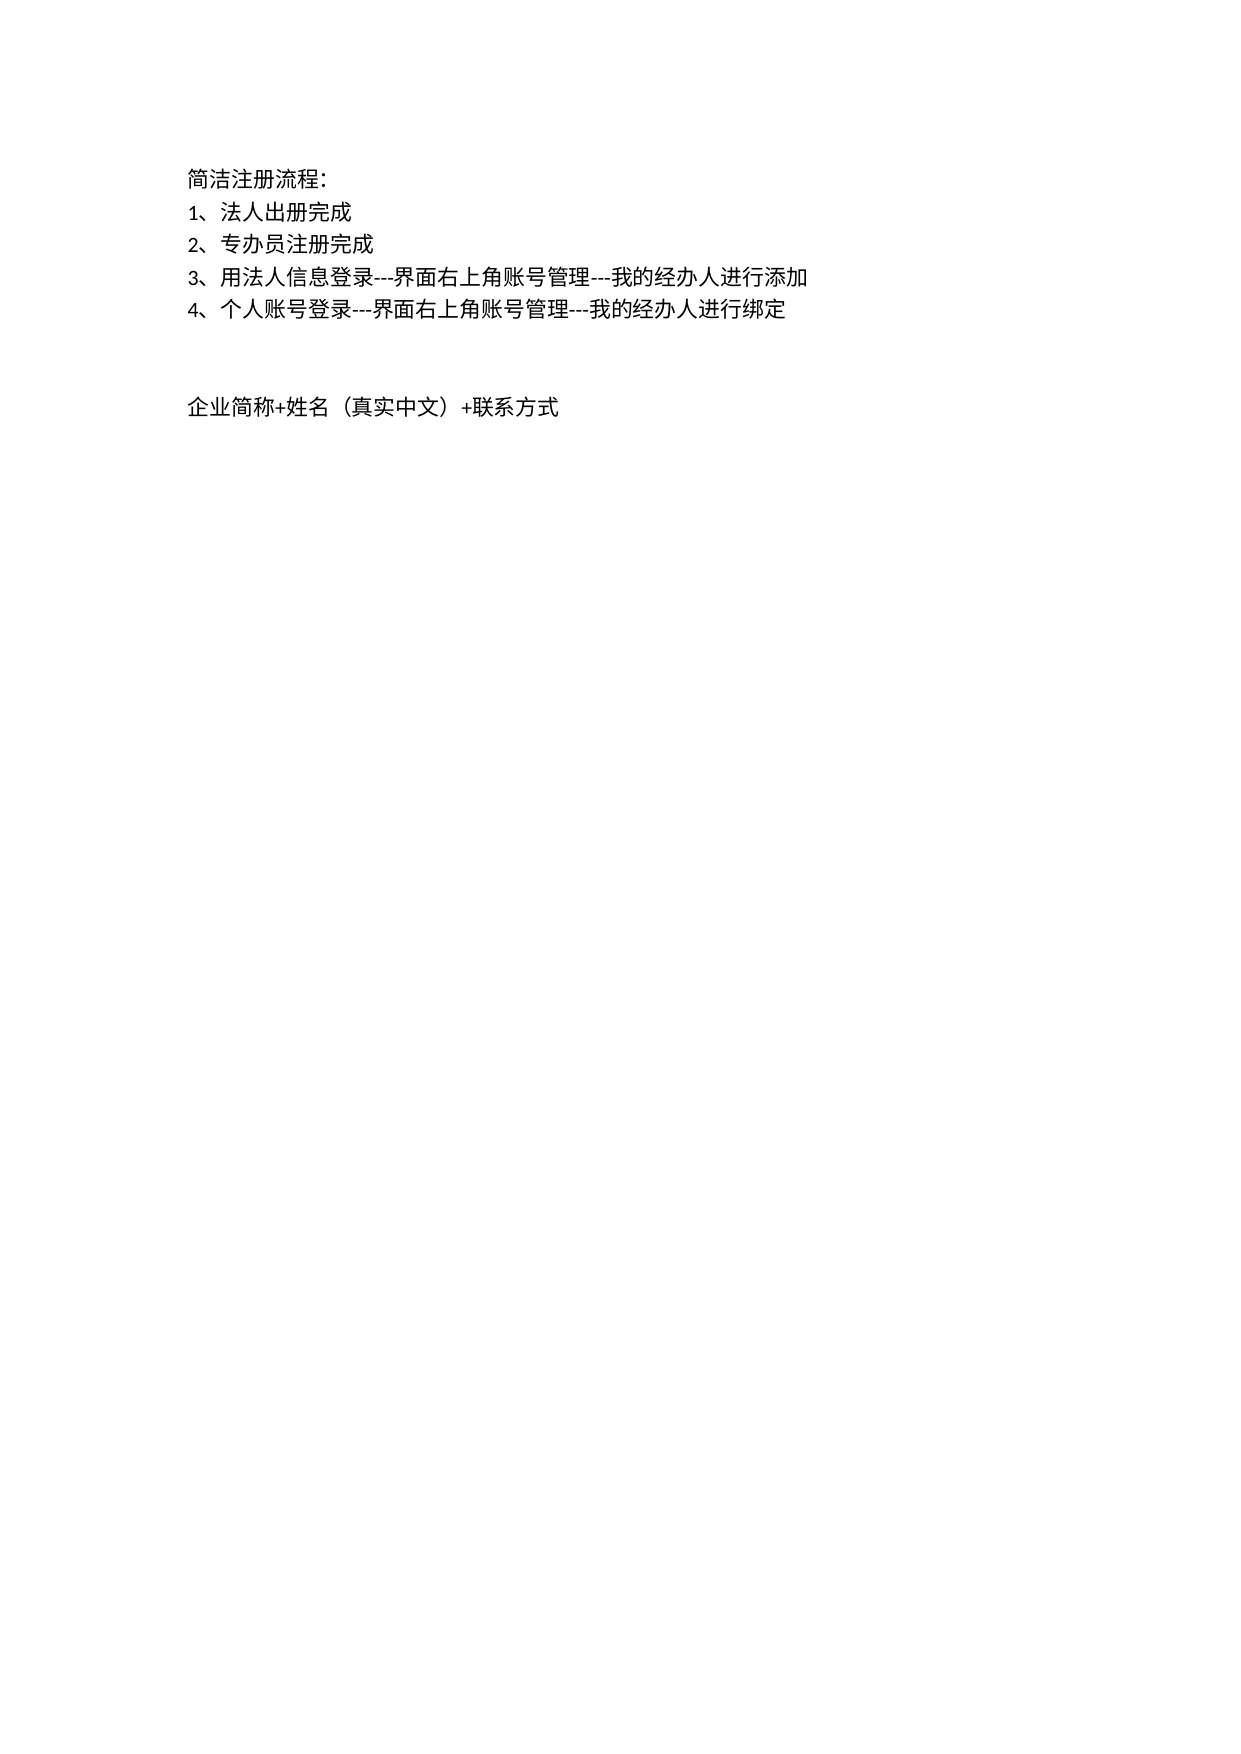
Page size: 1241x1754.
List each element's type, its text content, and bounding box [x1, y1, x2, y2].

text 3、用法人信息登录---界面右上角账号管理---我的经办人进行添加 [187, 259, 1053, 292]
text 简洁注册流程： [187, 162, 1053, 194]
text 1、法人出册完成 [187, 194, 1053, 227]
text 企业简称+姓名（真实中文）+联系方式 [187, 389, 1053, 422]
text 2、专办员注册完成 [187, 227, 1053, 259]
text 4、个人账号登录---界面右上角账号管理---我的经办人进行绑定 [187, 292, 1053, 324]
